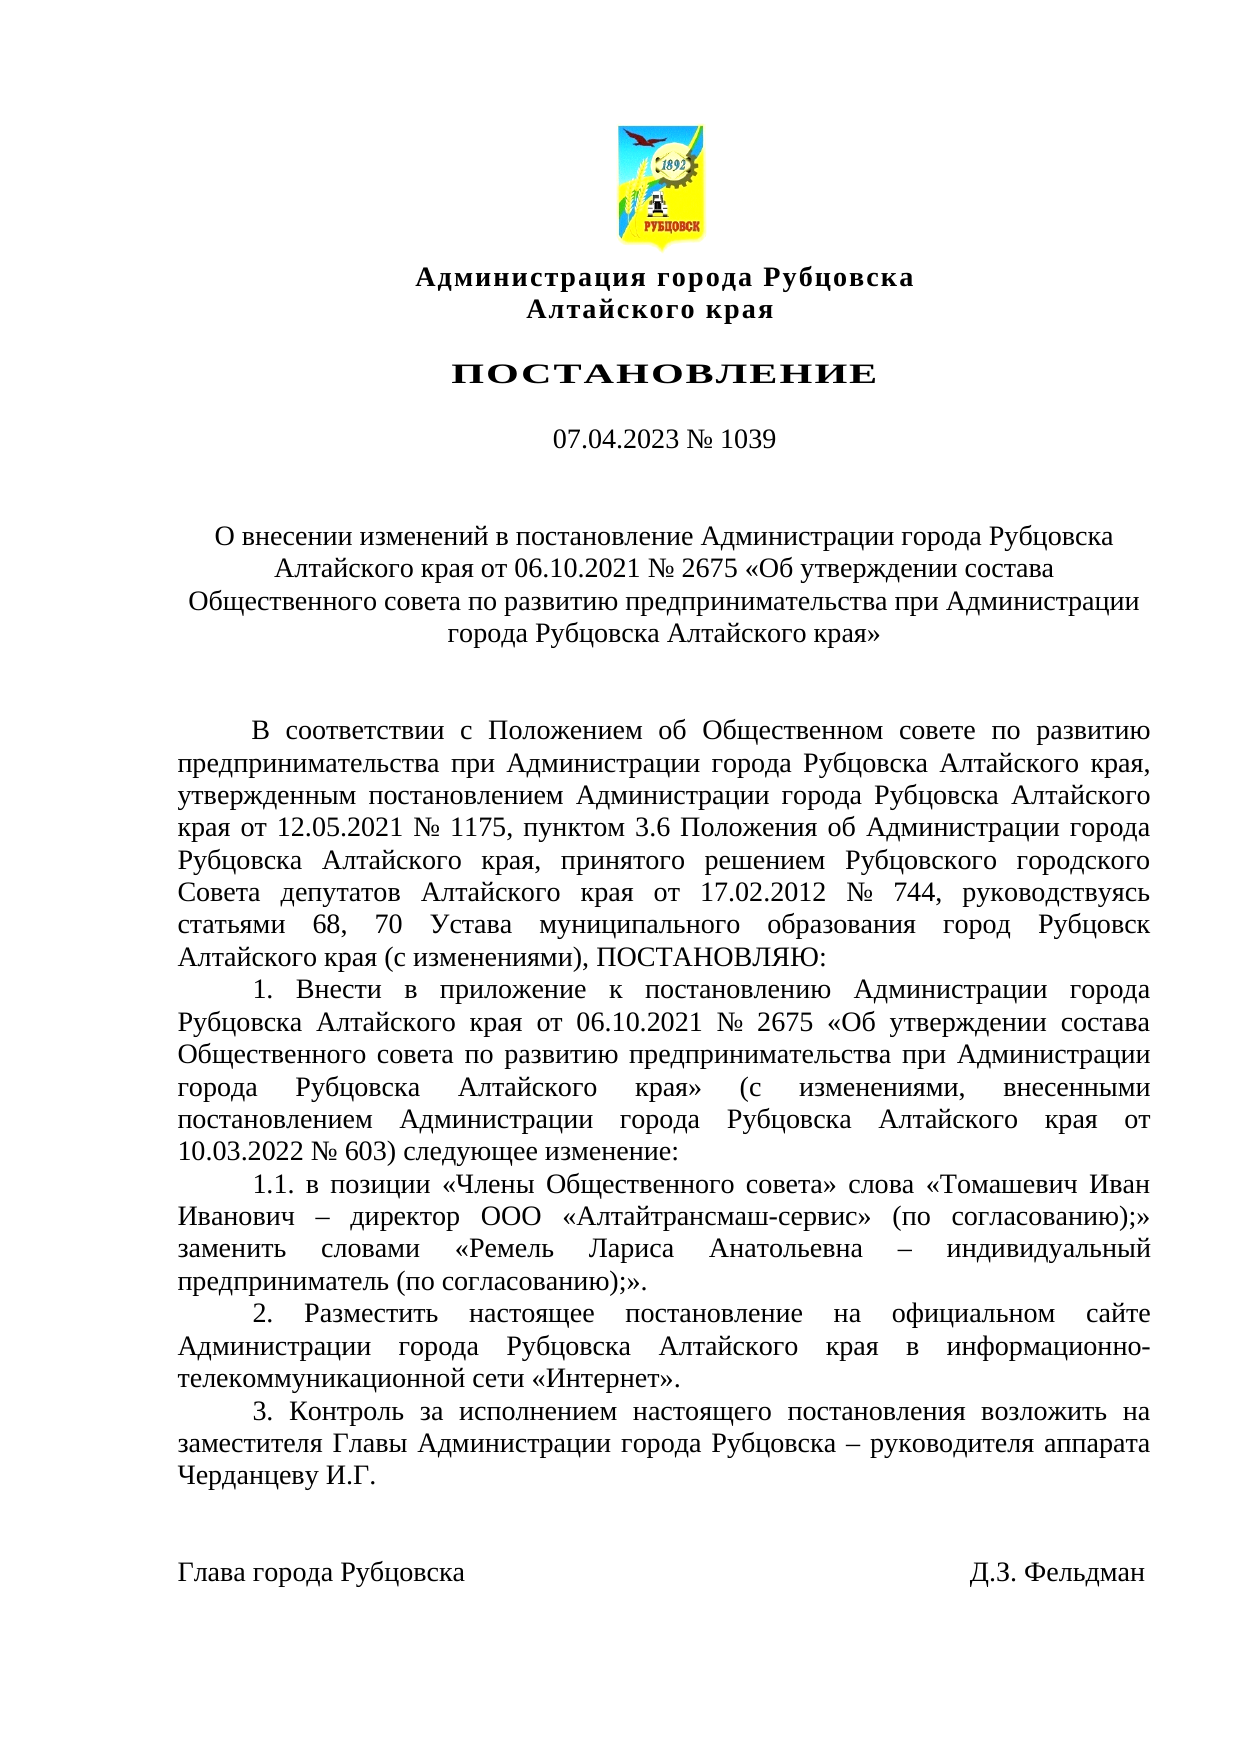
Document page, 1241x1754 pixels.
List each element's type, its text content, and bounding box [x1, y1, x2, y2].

text 2. Разместить настоящее постановление на официальном сайте Администрации города Рубцовска Алтайского края в информационно-телекоммуникационной сети «Интернет». [177, 1296, 1152, 1393]
text Глава города Рубцовска Д.З. Фельдман [177, 1556, 1152, 1588]
text О внесении изменений в постановление Администрации города Рубцовска Алтайского края от 06.10.2021 № 2675 «Об утверждении состава Общественного совета по развитию предпринимательства при Администрации города Рубцовска Алтайского края» [177, 519, 1152, 648]
text 1.1. в позиции «Члены Общественного совета» слова «Томашевич Иван Иванович – директор ООО «Алтайтрансмаш-сервис» (по согласованию);» заменить словами «Ремель Лариса Анатольевна – индивидуальный предприниматель (по согласованию);». [177, 1167, 1152, 1296]
text В соответствии с Положением об Общественном совете по развитию предпринимательства при Администрации города Рубцовска Алтайского края, утвержденным постановлением Администрации города Рубцовска Алтайского края от 12.05.2021 № 1175, пунктом 3.6 Положения об Администрации города Рубцовска Алтайского края, принятого решением Рубцовского городского Совета депутатов Алтайского края от 17.02.2012 № 744, руководствуясь статьями 68, 70 Устава муниципального образования город Рубцовск Алтайского края (с изменениями), ПОСТАНОВЛЯЮ: [177, 713, 1152, 972]
text 3. Контроль за исполнением настоящего постановления возложить на заместителя Главы Администрации города Рубцовска – руководителя аппарата Черданцеву И.Г. [177, 1393, 1152, 1491]
text Алтайского края [177, 292, 1122, 324]
text Администрация города Рубцовска [177, 260, 1152, 292]
text ПОСТАНОВЛЕНИЕ [177, 357, 1152, 389]
text 07.04.2023 № 1039 [177, 422, 1152, 454]
text 1. Внести в приложение к постановлению Администрации города Рубцовска Алтайского края от 06.10.2021 № 2675 «Об утверждении состава Общественного совета по развитию предпринимательства при Администрации города Рубцовска Алтайского края» (с изменениями, внесенными постановлением Администрации города Рубцовска Алтайского края от 10.03.2022 № 603) следующее изменение: [177, 972, 1152, 1167]
